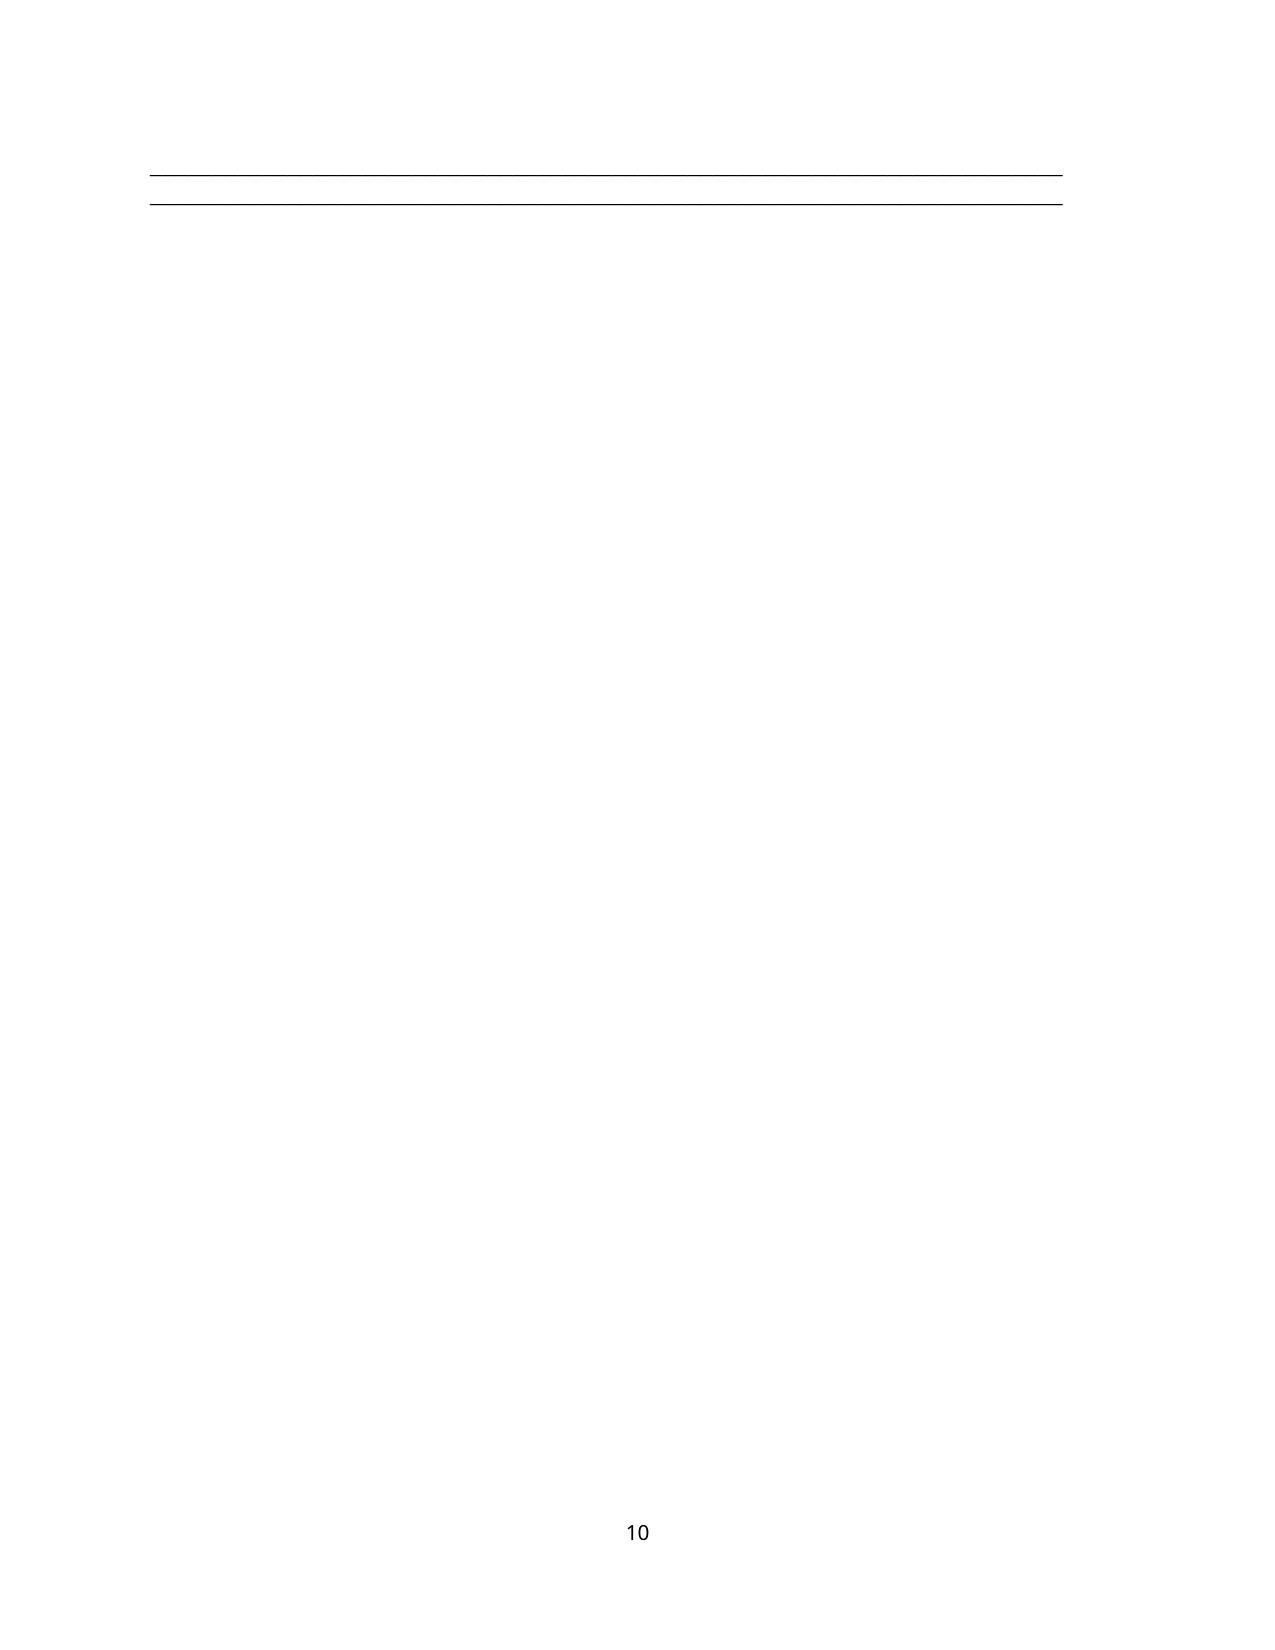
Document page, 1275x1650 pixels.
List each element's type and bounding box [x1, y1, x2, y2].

text [150, 150, 1125, 207]
